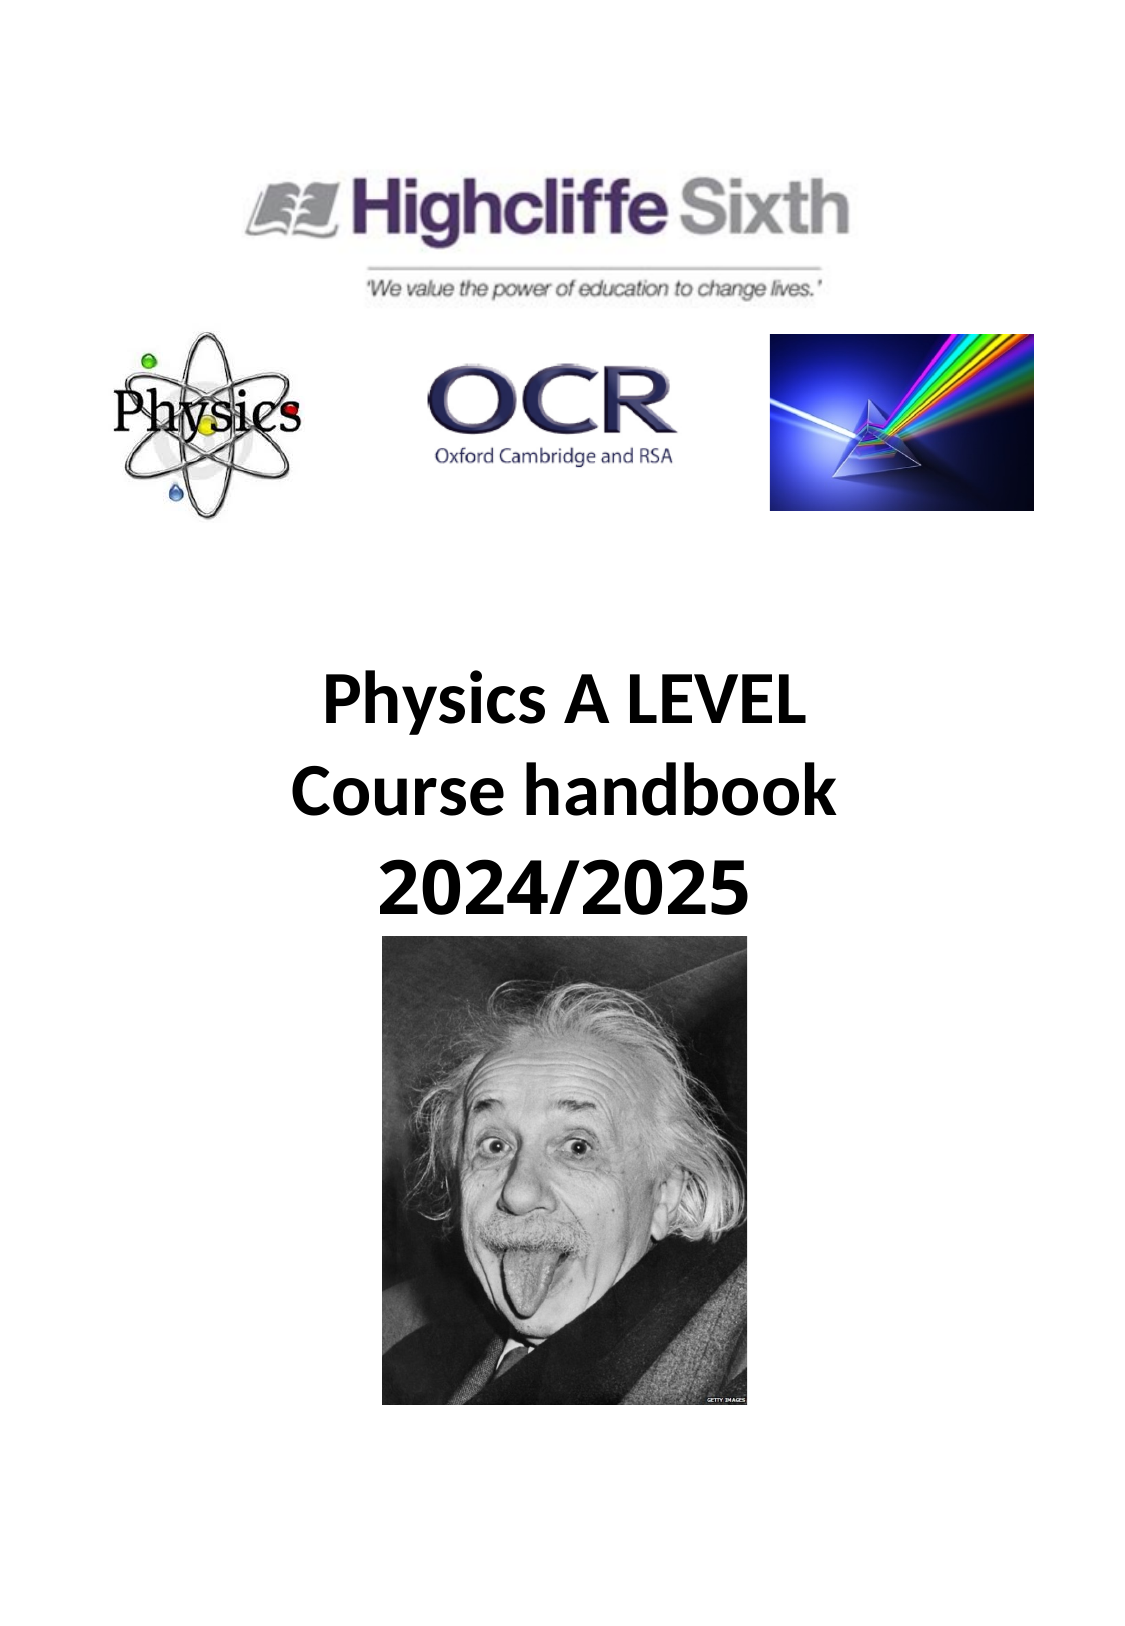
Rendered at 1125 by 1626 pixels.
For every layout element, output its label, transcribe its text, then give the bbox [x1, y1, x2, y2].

picture [769, 334, 1034, 511]
picture [382, 936, 748, 1405]
text Course handbook [4, 742, 1125, 834]
text 2024/2025 [4, 834, 1125, 936]
text Physics A LEVEL [4, 651, 1125, 742]
picture [398, 341, 686, 489]
picture [105, 136, 891, 523]
